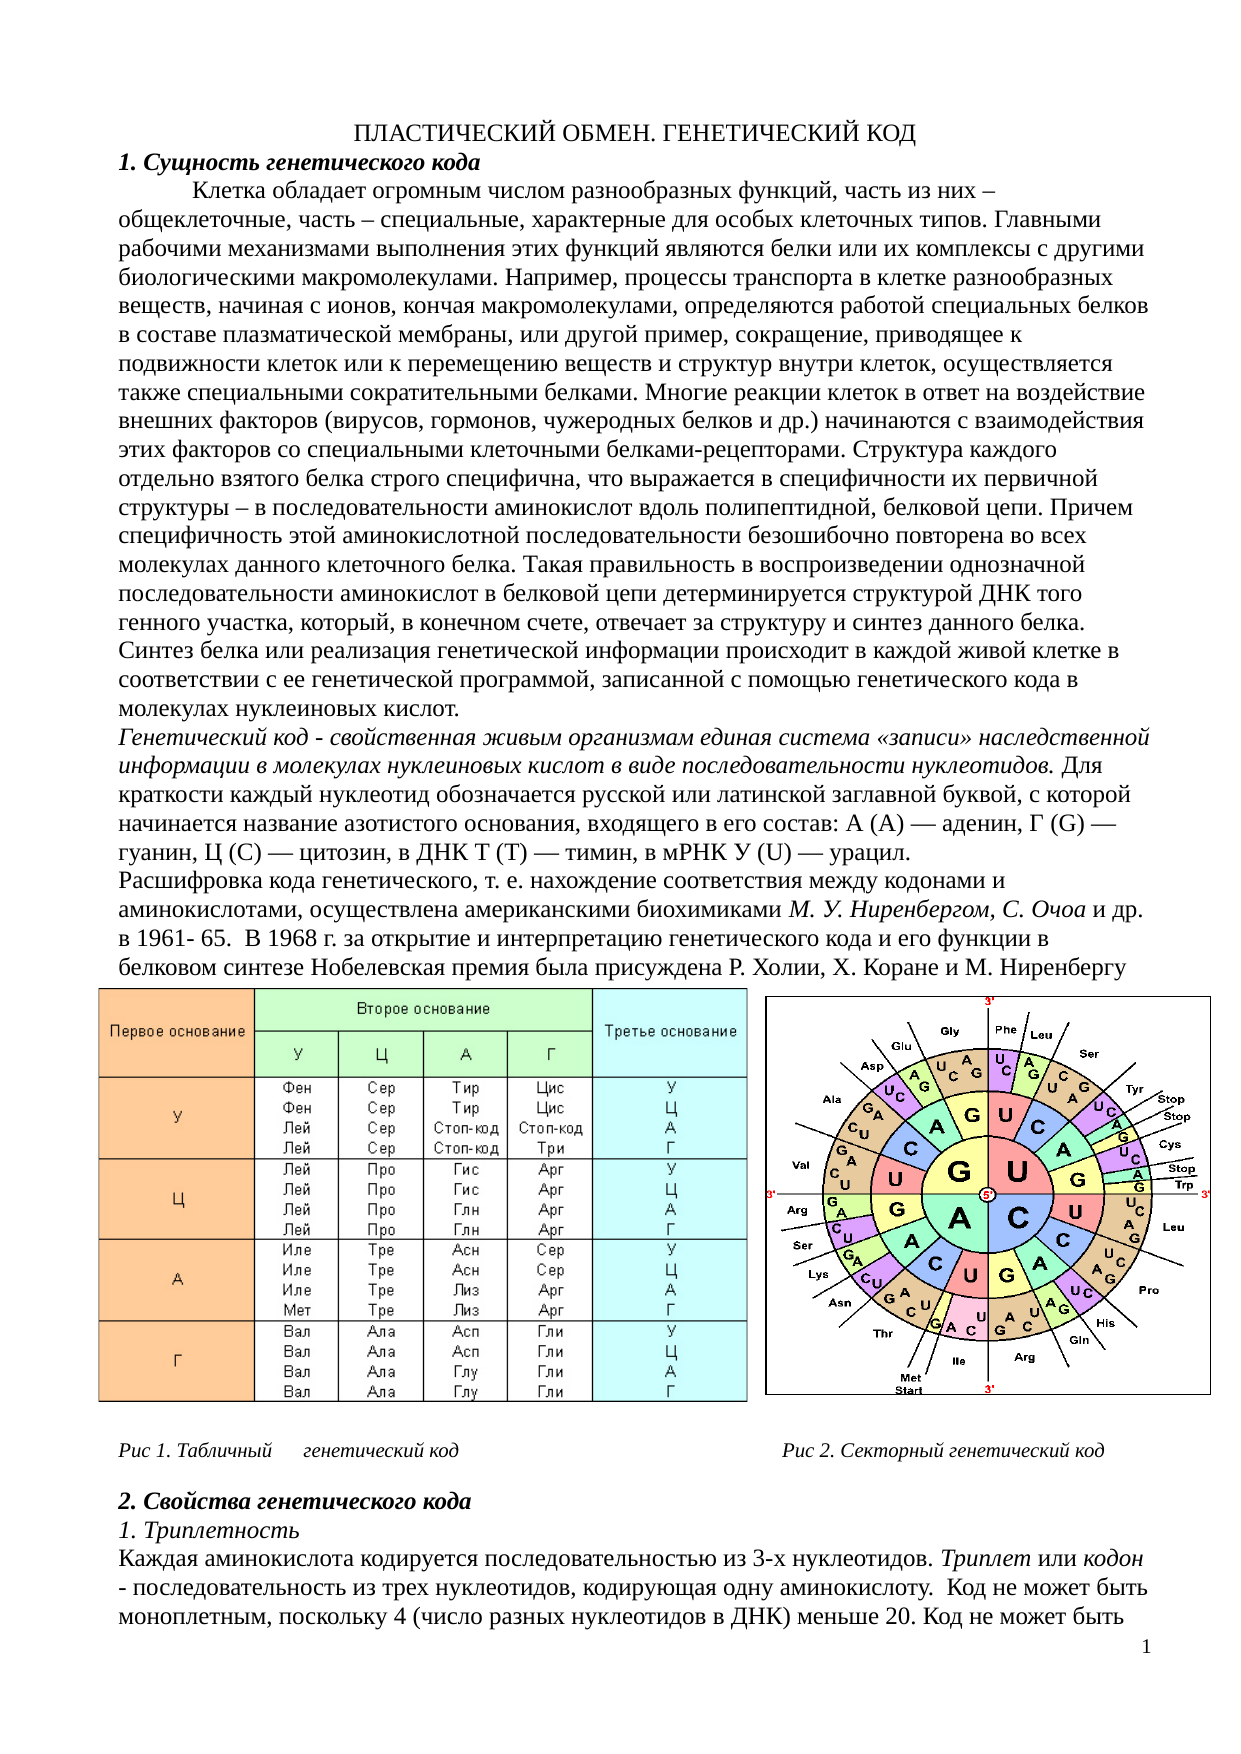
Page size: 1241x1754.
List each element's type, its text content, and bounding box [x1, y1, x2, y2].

picture [98, 988, 748, 1402]
text Клетка обладает огромным числом разнообразных функций, часть из них – общеклеточные, часть – специальные, характерные для особых клеточных типов. Главными рабочими механизмами выполнения этих функций являются белки или их комплексы с другими биологическими макромолекулами. Например, процессы транспорта в клетке разнообразных веществ, начиная с ионов, кончая макромолекулами, определяются работой специальных белков в составе плазматической мембраны, или другой пример, сокращение, приводящее к подвижности клеток или к перемещению веществ и структур внутри клеток, осуществляется также специальными сократительными белками. Многие реакции клеток в ответ на воздействие внешних факторов (вирусов, гормонов, чужеродных белков и др.) начинаются с взаимодействия этих факторов со специальными клеточными белками-рецепторами. Структура каждого отдельно взятого белка строго специфична, что выражается в специфичности их первичной структуры – в последовательности аминокислот вдоль полипептидной, белковой цепи. Причем специфичность этой аминокислотной последовательности безошибочно повторена во всех молекулах данного клеточного белка. Такая правильность в воспроизведении однозначной последовательности аминокислот в белковой цепи детерминируется структурой ДНК того генного участка, который, в конечном счете, отвечает за структуру и синтез данного белка. Синтез белка или реализация генетической информации происходит в каждой живой клетке в соответствии с ее генетической программой, записанной с помощью генетического кода в молекулах нуклеиновых кислот. [118, 176, 1152, 722]
text ПЛАСТИЧЕСКИЙ ОБМЕН. ГЕНЕТИЧЕСКИЙ КОД [118, 118, 1152, 147]
text Генетический код - свойственная живым организмам единая система «записи» наследственной информации в молекулах нуклеиновых кислот в виде последовательности нуклеотидов. Для краткости каждый нуклеотид обозначается русской или латинской заглавной буквой, с которой начинается название азотистого основания, входящего в его состав: А (A) — аденин, Г (G) — гуанин, Ц (C) — цитозин, в ДНК Т (T) — тимин, в мРНК У (U) — урацил. [118, 722, 1152, 866]
text 1. Триплетность [118, 1515, 1152, 1543]
text 2. Свойства генетического кода [118, 1486, 1152, 1515]
text Рис 1. Табличный генетический код Рис 2. Секторный генетический код [118, 1438, 1152, 1486]
text Расшифровка кода генетического, т. е. нахождение соответствия между кодонами и аминокислотами, осуществлена американскими биохимиками М. У. Ниренбергом, С. Очоа и др. в 1961- 65. В 1968 г. за открытие и интерпретацию генетического кода и его функции в белковом синтезе Нобелевская премия была присуждена Р. Холии, Х. Коране и М. Ниренбергу [118, 866, 1152, 981]
text 1. Сущность генетического кода [118, 147, 1152, 176]
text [118, 1543, 1152, 1630]
picture [767, 997, 1210, 1394]
